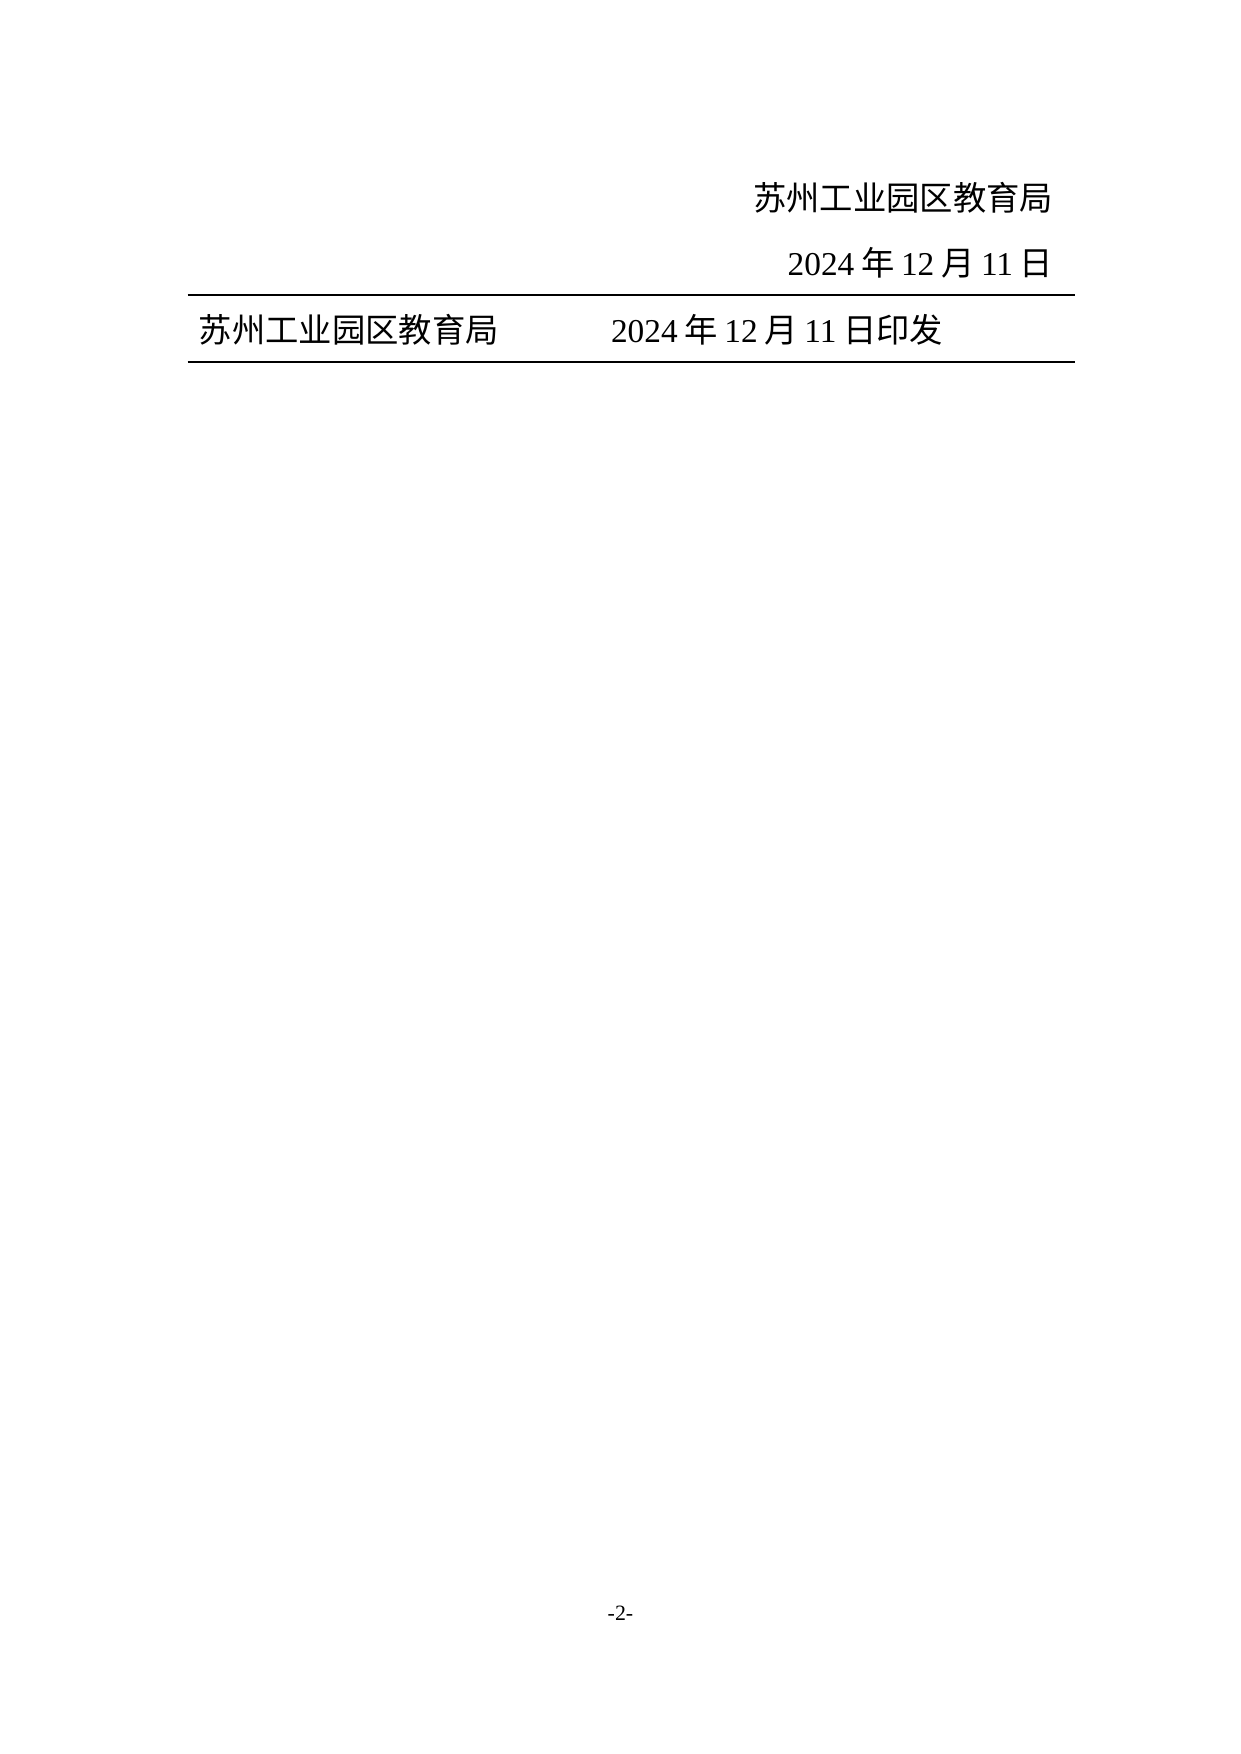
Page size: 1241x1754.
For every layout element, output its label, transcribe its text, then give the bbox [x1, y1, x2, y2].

text 2024年12月11日 [187, 228, 1053, 293]
text 苏州工业园区教育局 [187, 163, 1053, 228]
table_header 苏州工业园区教育局 2024年12月11日印发 [188, 296, 1075, 361]
